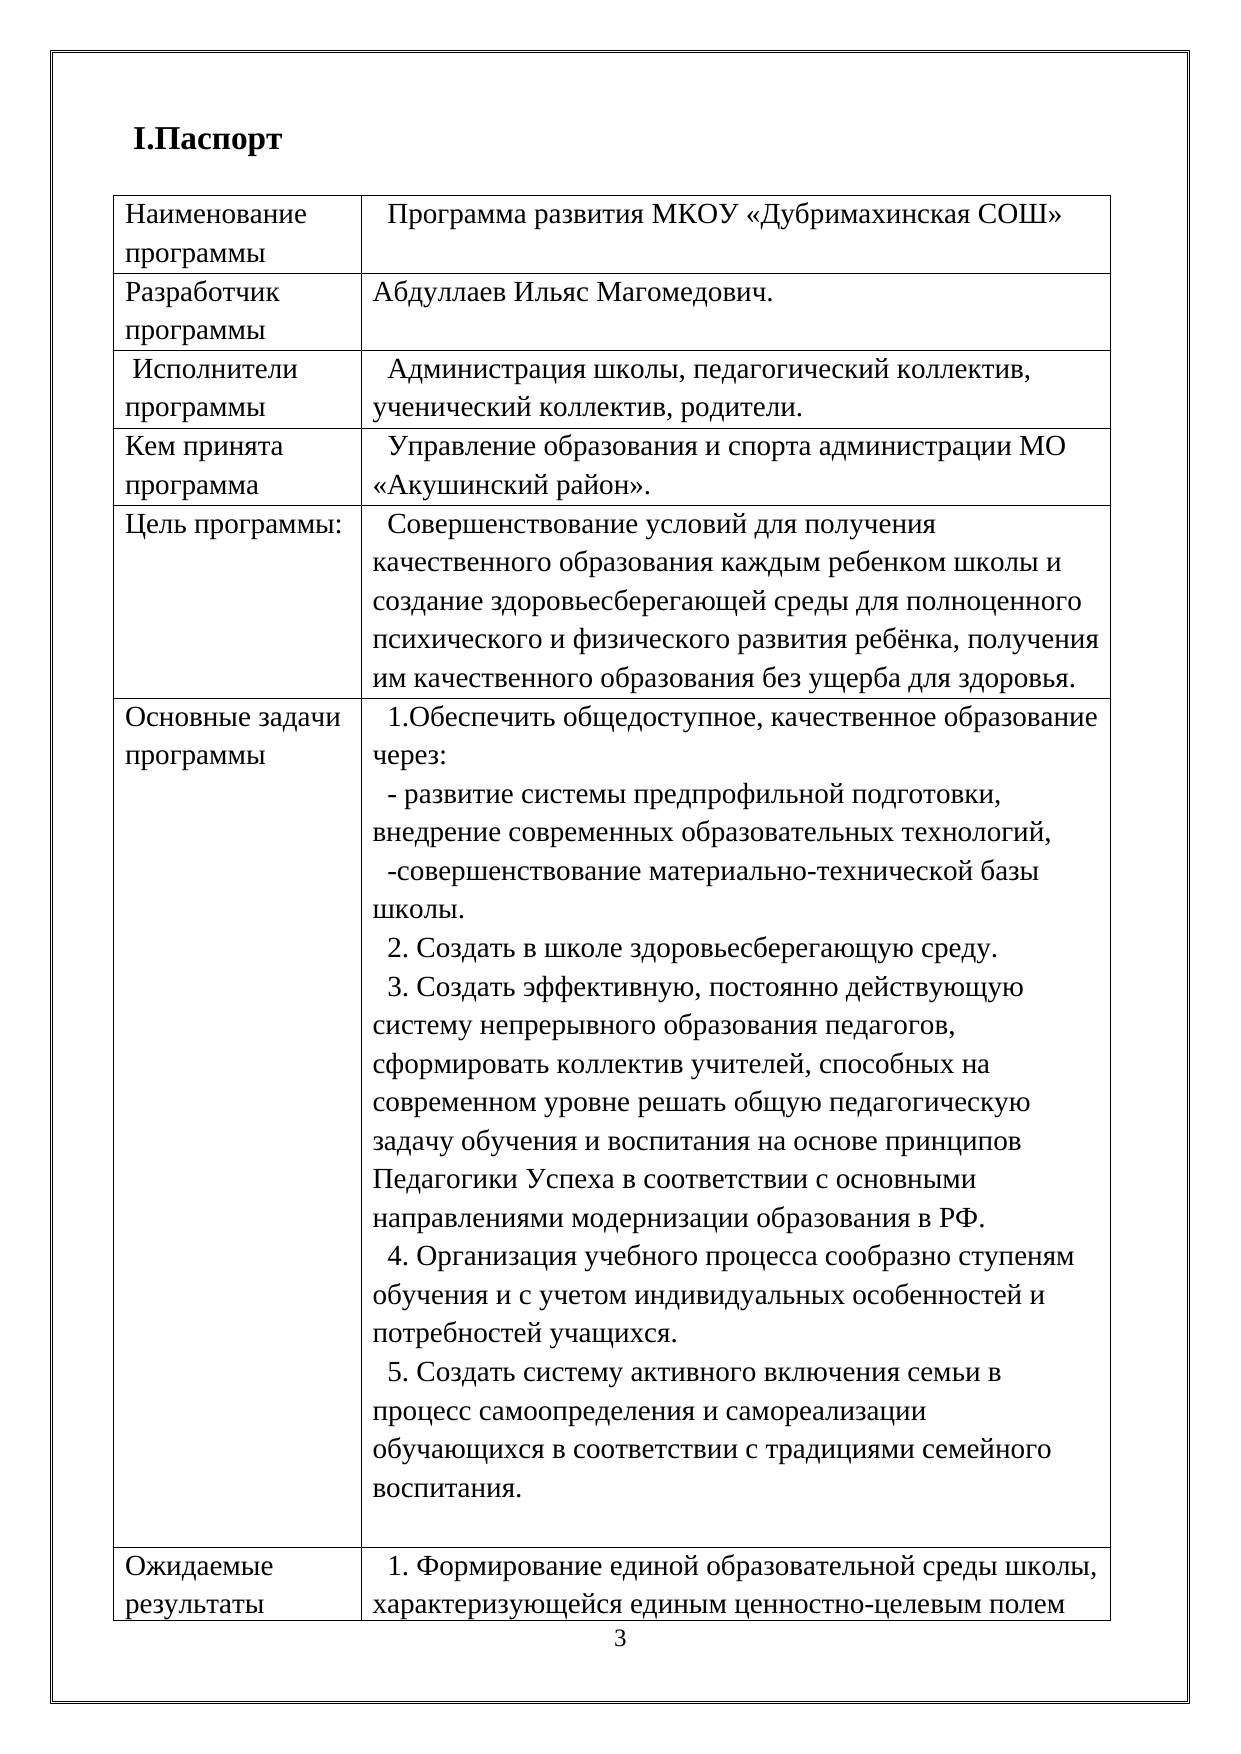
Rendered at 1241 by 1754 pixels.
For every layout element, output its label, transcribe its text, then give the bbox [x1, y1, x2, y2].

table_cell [114, 1548, 361, 1620]
table_cell Абдуллаев Ильяс Магомедович. [362, 274, 1110, 350]
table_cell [362, 1548, 1110, 1620]
table_cell Совершенствование условий для получения качественного образования каждым ребенком школы и создание здоровьесберегающей среды для полноценного психического и физического развития ребёнка, получения им качественного образования без ущерба для здоровья. [362, 506, 1110, 698]
table_cell 1.Обеспечить общедоступное, качественное образование через: - развитие системы предпрофильной подготовки, внедрение современных образовательных технологий, -совершенствование материально-технической базы школы. 2. Создать в школе здоровьесберегающую среду. 3. Создать эффективную, постоянно действующую систему непрерывного образования педагогов, сформировать коллектив учителей, способных на современном уровне решать общую педагогическую задачу обучения и воспитания на основе принципов Педагогики Успеха в соответствии с основными направлениями модернизации образования в РФ. 4. Организация учебного процесса сообразно ступеням обучения и с учетом индивидуальных особенностей и потребностей учащихся. 5. Создать систему активного включения семьи в процесс самоопределения и самореализации обучающихся в соответствии с традициями семейного воспитания. [362, 699, 1110, 1547]
table_cell Кем принята программа [114, 429, 361, 505]
table_cell Основные задачи программы [114, 699, 361, 1547]
table_cell Разработчик программы [114, 274, 361, 350]
table_header Программа развития МКОУ «Дубримахинская СОШ» [362, 196, 1110, 273]
table_cell Цель программы: [114, 506, 361, 698]
table_cell Управление образования и спорта администрации МО «Акушинский район». [362, 429, 1110, 505]
table_cell Исполнители программы [114, 351, 361, 427]
table_header Наименование программы [114, 196, 361, 273]
text I.Паспорт [118, 118, 1122, 156]
table_cell Администрация школы, педагогический коллектив, ученический коллектив, родители. [362, 351, 1110, 427]
